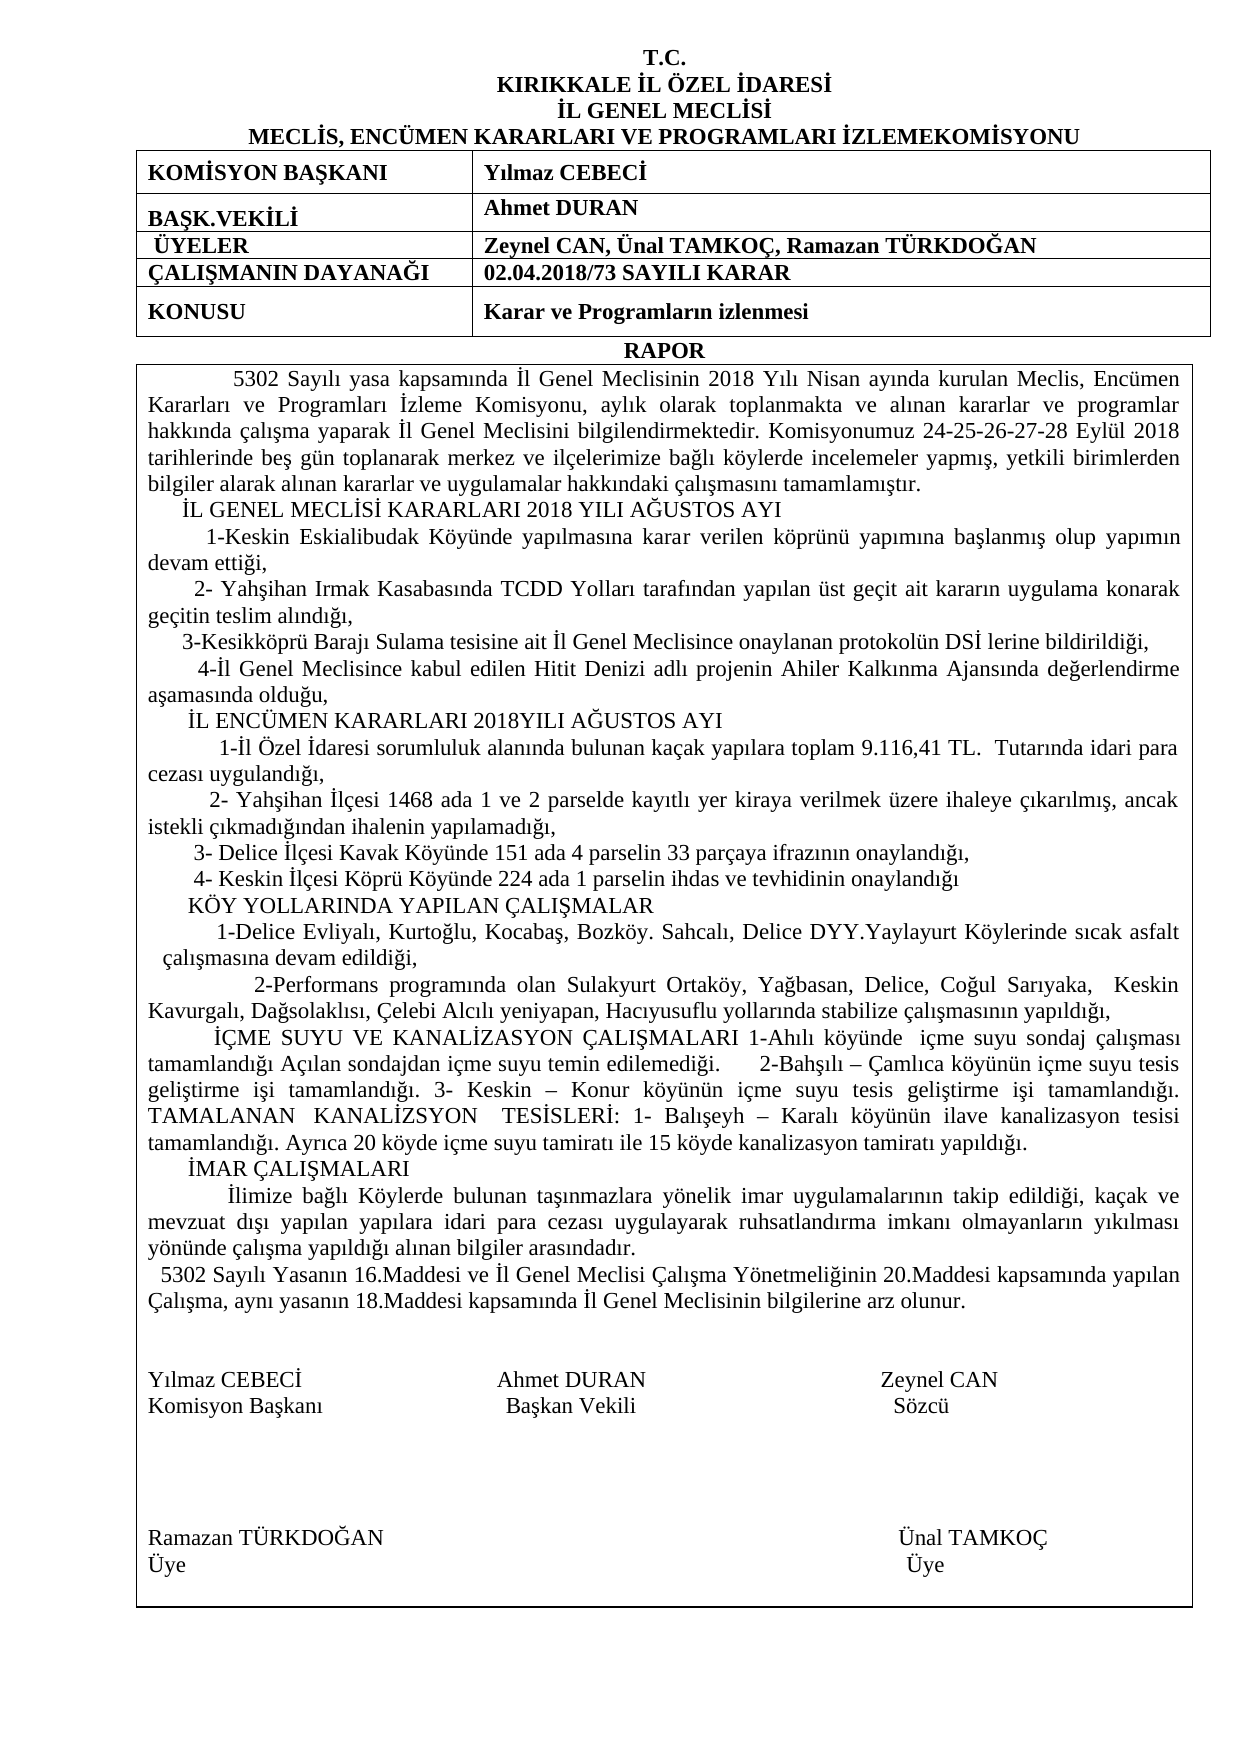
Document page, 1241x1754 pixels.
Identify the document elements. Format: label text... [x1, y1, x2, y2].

text KIRIKKALE İL ÖZEL İDARESİ [148, 71, 1181, 97]
text İL GENEL MECLİSİ [148, 97, 1181, 123]
table_cell KONUSU [137, 287, 472, 336]
table_cell Karar ve Programların izlenmesi [473, 287, 1210, 336]
text T.C. [148, 44, 1181, 71]
table_header KOMİSYON BAŞKANI [137, 151, 472, 193]
text RAPOR [148, 337, 1181, 364]
table_header Yılmaz CEBECİ [473, 151, 1210, 193]
table_cell BAŞK.VEKİLİ [137, 194, 472, 231]
table_header 5302 Sayılı yasa kapsamında İl Genel Meclisinin 2018 Yılı Nisan ayında kurulan Meclis, Encümen Kararları ve Programları İzleme Komisyonu, aylık olarak toplanmakta ve alınan kararlar ve programlar hakkında çalışma yaparak İl Genel Meclisini bilgilendirmektedir. Komisyonumuz 24-25-26-27-28 Eylül 2018 tarihlerinde beş gün toplanarak merkez ve ilçelerimize bağlı köylerde incelemeler yapmış, yetkili birimlerden bilgiler alarak alınan kararlar ve uygulamalar hakkındaki çalışmasını tamamlamıştır. İL GENEL MECLİSİ KARARLARI 2018 YILI AĞUSTOS AYI 1-Keskin Eskialibudak Köyünde yapılmasına karar verilen köprünü yapımına başlanmış olup yapımın devam ettiği, 2- Yahşihan Irmak Kasabasında TCDD Yolları tarafından yapılan üst geçit ait kararın uygulama konarak geçitin teslim alındığı, 3-Kesikköprü Barajı Sulama tesisine ait İl Genel Meclisince onaylanan protokolün DSİ lerine bildirildiği, 4-İl Genel Meclisince kabul edilen Hitit Denizi adlı projenin Ahiler Kalkınma Ajansında değerlendirme aşamasında olduğu, İL ENCÜMEN KARARLARI 2018YILI AĞUSTOS AYI 1-İl Özel İdaresi sorumluluk alanında bulunan kaçak yapılara toplam 9.116,41 TL. Tutarında idari para cezası uygulandığı, 2- Yahşihan İlçesi 1468 ada 1 ve 2 parselde kayıtlı yer kiraya verilmek üzere ihaleye çıkarılmış, ancak istekli çıkmadığından ihalenin yapılamadığı, 3- Delice İlçesi Kavak Köyünde 151 ada 4 parselin 33 parçaya ifrazının onaylandığı, 4- Keskin İlçesi Köprü Köyünde 224 ada 1 parselin ihdas ve tevhidinin onaylandığı KÖY YOLLARINDA YAPILAN ÇALIŞMALAR 1-Delice Evliyalı, Kurtoğlu, Kocabaş, Bozköy. Sahcalı, Delice DYY.Yaylayurt Köylerinde sıcak asfalt çalışmasına devam edildiği, 2-Performans programında olan Sulakyurt Ortaköy, Yağbasan, Delice, Coğul Sarıyaka, Keskin Kavurgalı, Dağsolaklısı, Çelebi Alcılı yeniyapan, Hacıyusuflu yollarında stabilize çalışmasının yapıldığı, İÇME SUYU VE KANALİZASYON ÇALIŞMALARI 1-Ahılı köyünde içme suyu sondaj çalışması tamamlandığı Açılan sondajdan içme suyu temin edilemediği. 2-Bahşılı – Çamlıca köyünün içme suyu tesis geliştirme işi tamamlandığı. 3- Keskin – Konur köyünün içme suyu tesis geliştirme işi tamamlandığı. TAMALANAN KANALİZSYON TESİSLERİ: 1- Balışeyh – Karalı köyünün ilave kanalizasyon tesisi tamamlandığı. Ayrıca 20 köyde içme suyu tamiratı ile 15 köyde kanalizasyon tamiratı yapıldığı. İMAR ÇALIŞMALARI İlimize bağlı Köylerde bulunan taşınmazlara yönelik imar uygulamalarının takip edildiği, kaçak ve mevzuat dışı yapılan yapılara idari para cezası uygulayarak ruhsatlandırma imkanı olmayanların yıkılması yönünde çalışma yapıldığı alınan bilgiler arasındadır. 5302 Sayılı Yasanın 16.Maddesi ve İl Genel Meclisi Çalışma Yönetmeliğinin 20.Maddesi kapsamında yapılan Çalışma, aynı yasanın 18.Maddesi kapsamında İl Genel Meclisinin bilgilerine arz olunur. Yılmaz CEBECİ Ahmet DURAN Zeynel CAN Komisyon Başkanı Başkan Vekili Sözcü Ramazan TÜRKDOĞAN Ünal TAMKOÇ Üye Üye [137, 365, 1192, 1606]
table_cell Ahmet DURAN [473, 194, 1210, 231]
table_cell ÜYELER [137, 232, 472, 258]
table_cell Zeynel CAN, Ünal TAMKOÇ, Ramazan TÜRKDOĞAN [473, 232, 1210, 258]
table_cell 02.04.2018/73 SAYILI KARAR [473, 259, 1210, 286]
table_cell ÇALIŞMANIN DAYANAĞI [137, 259, 472, 286]
text MECLİS, ENCÜMEN KARARLARI VE PROGRAMLARI İZLEMEKOMİSYONU [148, 123, 1181, 150]
